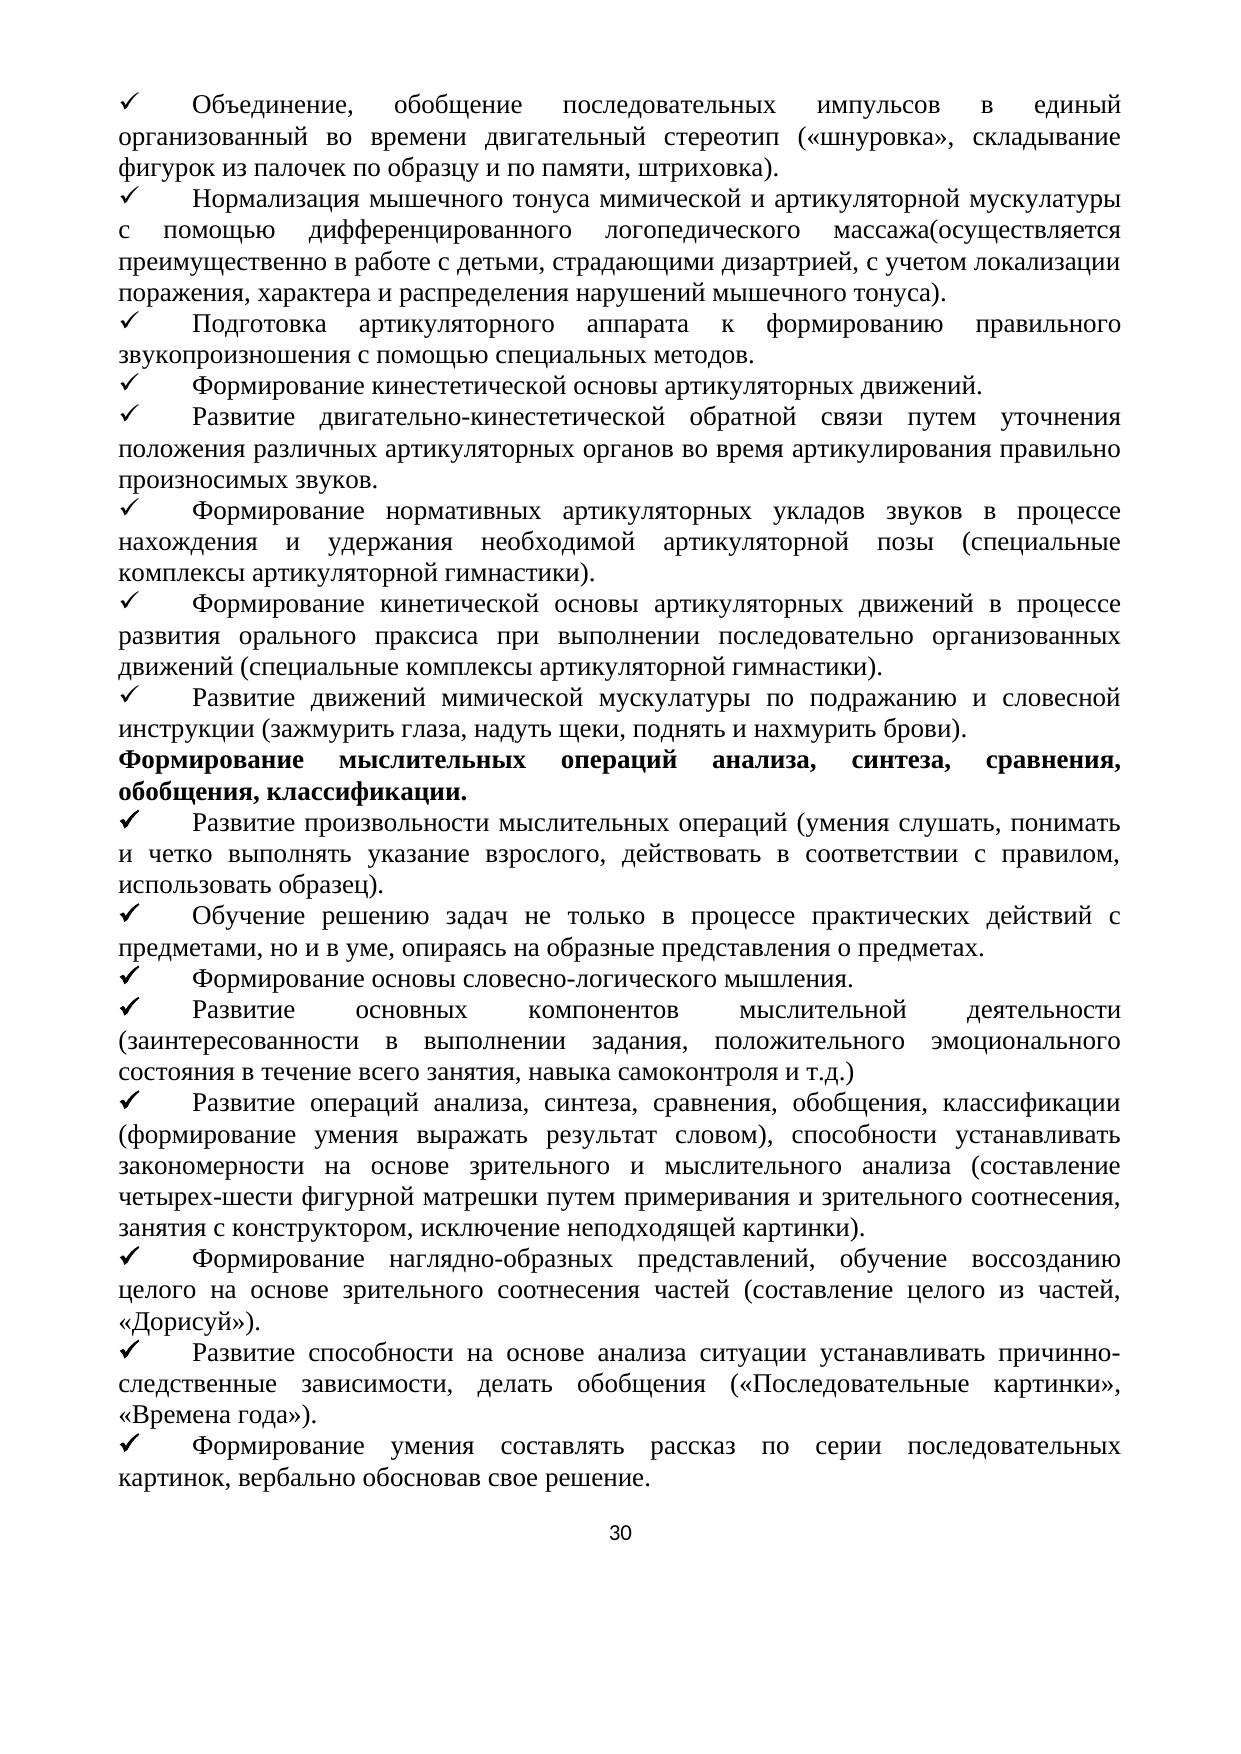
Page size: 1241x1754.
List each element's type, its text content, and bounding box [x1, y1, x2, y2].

list Формирование умения составлять рассказ по серии последовательных картинок, вербально обосновав свое решение. [118, 1429, 1122, 1492]
list Формирование наглядно-образных представлений, обучение воссозданию целого на основе зрительного соотнесения частей (составление целого из частей, «Дорисуй»). [118, 1242, 1122, 1336]
list Развитие двигательно-кинестетической обратной связи путем уточнения положения различных артикуляторных органов во время артикулирования правильно произносимых звуков. [118, 401, 1122, 494]
list Подготовка артикуляторного аппарата к формированию правильного звукопроизношения с помощью специальных методов. [118, 307, 1122, 369]
list Развитие произвольности мыслительных операций (умения слушать, понимать и четко выполнять указание взрослого, действовать в соответствии с правилом, использовать образец). [118, 806, 1122, 899]
list Развитие основных компонентов мыслительной деятельности (заинтересованности в выполнении задания, положительного эмоционального состояния в течение всего занятия, навыка самоконтроля и т.д.) [118, 993, 1122, 1087]
list Формирование кинестетической основы артикуляторных движений. [118, 369, 1122, 401]
list Формирование кинетической основы артикуляторных движений в процессе развития орального праксиса при выполнении последовательно организованных движений (специальные комплексы артикуляторной гимнастики). [118, 588, 1122, 681]
list Развитие операций анализа, синтеза, сравнения, обобщения, классификации (формирование умения выражать результат словом), способности устанавливать закономерности на основе зрительного и мыслительного анализа (составление четырех-шести фигурной матрешки путем примеривания и зрительного соотнесения, занятия с конструктором, исключение неподходящей картинки). [118, 1087, 1122, 1242]
list Обучение решению задач не только в процессе практических действий с предметами, но и в уме, опираясь на образные представления о предметах. [118, 899, 1122, 962]
list Нормализация мышечного тонуса мимической и артикуляторной мускулатуры с помощью дифференцированного логопедического массажа(осуществляется преимущественно в работе с детьми, страдающими дизартрией, с учетом локализации поражения, характера и распределения нарушений мышечного тонуса). [118, 182, 1122, 307]
list Развитие движений мимической мускулатуры по подражанию и словесной инструкции (зажмурить глаза, надуть щеки, поднять и нахмурить брови). [118, 681, 1122, 743]
text Формирование мыслительных операций анализа, синтеза, сравнения, обобщения, классификации. [118, 743, 1122, 806]
list Развитие способности на основе анализа ситуации устанавливать причинно-следственные зависимости, делать обобщения («Последовательные картинки», «Времена года»). [118, 1336, 1122, 1429]
list Формирование нормативных артикуляторных укладов звуков в процессе нахождения и удержания необходимой артикуляторной позы (специальные комплексы артикуляторной гимнастики). [118, 494, 1122, 588]
list Формирование основы словесно-логического мышления. [118, 962, 1122, 993]
list Объединение, обобщение последовательных импульсов в единый организованный во времени двигательный стереотип («шнуровка», складывание фигурок из палочек по образцу и по памяти, штриховка). [118, 89, 1122, 182]
